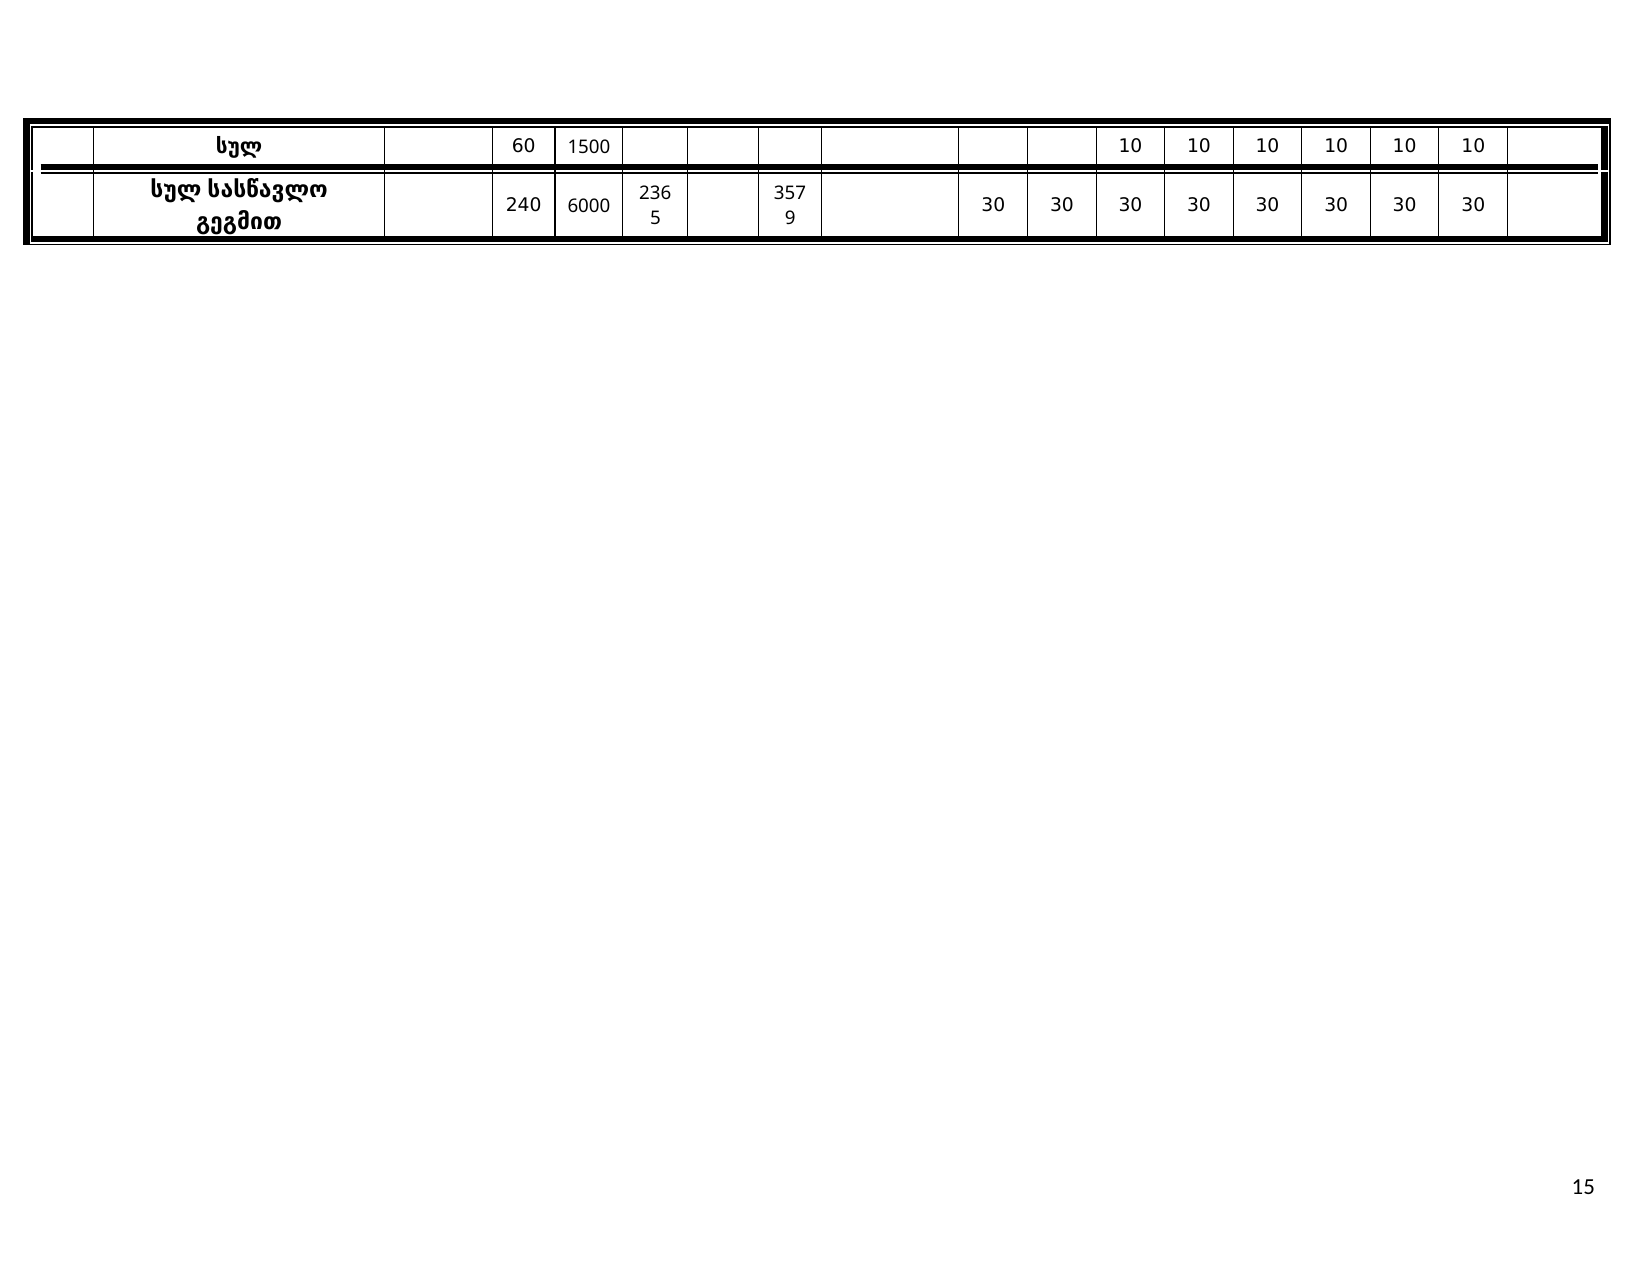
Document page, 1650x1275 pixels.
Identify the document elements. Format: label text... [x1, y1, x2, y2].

table_cell [385, 174, 492, 236]
table_cell [688, 128, 758, 164]
table_cell 30 [1097, 174, 1164, 236]
table_cell 30 [1028, 174, 1096, 236]
table_cell 30 [1439, 174, 1507, 236]
table_cell [623, 128, 687, 164]
table_cell 10 [1234, 128, 1301, 164]
table_cell 10 [1371, 128, 1438, 164]
table_cell [30, 164, 93, 236]
table_cell 30 [1165, 174, 1233, 236]
table_cell [688, 174, 758, 236]
table_cell [1028, 128, 1096, 164]
table_cell 6000 [556, 174, 622, 236]
table_cell [1508, 128, 1601, 164]
table_cell 30 [1371, 174, 1438, 236]
table_cell 1500 [556, 128, 622, 164]
table_cell 10 [1165, 128, 1233, 164]
table_cell 60 [493, 128, 554, 164]
table_cell 240 [493, 174, 554, 236]
table_cell [959, 128, 1027, 164]
table_cell [822, 128, 958, 164]
table_cell 30 [959, 174, 1027, 236]
table_cell 30 [1234, 174, 1301, 236]
table_cell 2365 [623, 174, 687, 236]
table_cell 3579 [759, 174, 821, 236]
table_cell 10 [1302, 128, 1370, 164]
table_cell [822, 174, 958, 236]
table_cell [759, 128, 821, 164]
table_cell 10 [1439, 128, 1507, 164]
table_cell 10 [1097, 128, 1164, 164]
table_cell [385, 128, 492, 164]
table_cell სულ [94, 128, 384, 164]
table_cell სულ სასწავლო გეგმით [94, 174, 384, 236]
table_cell [33, 128, 93, 164]
table_cell 30 [1302, 174, 1370, 236]
table_cell [1508, 164, 1606, 236]
